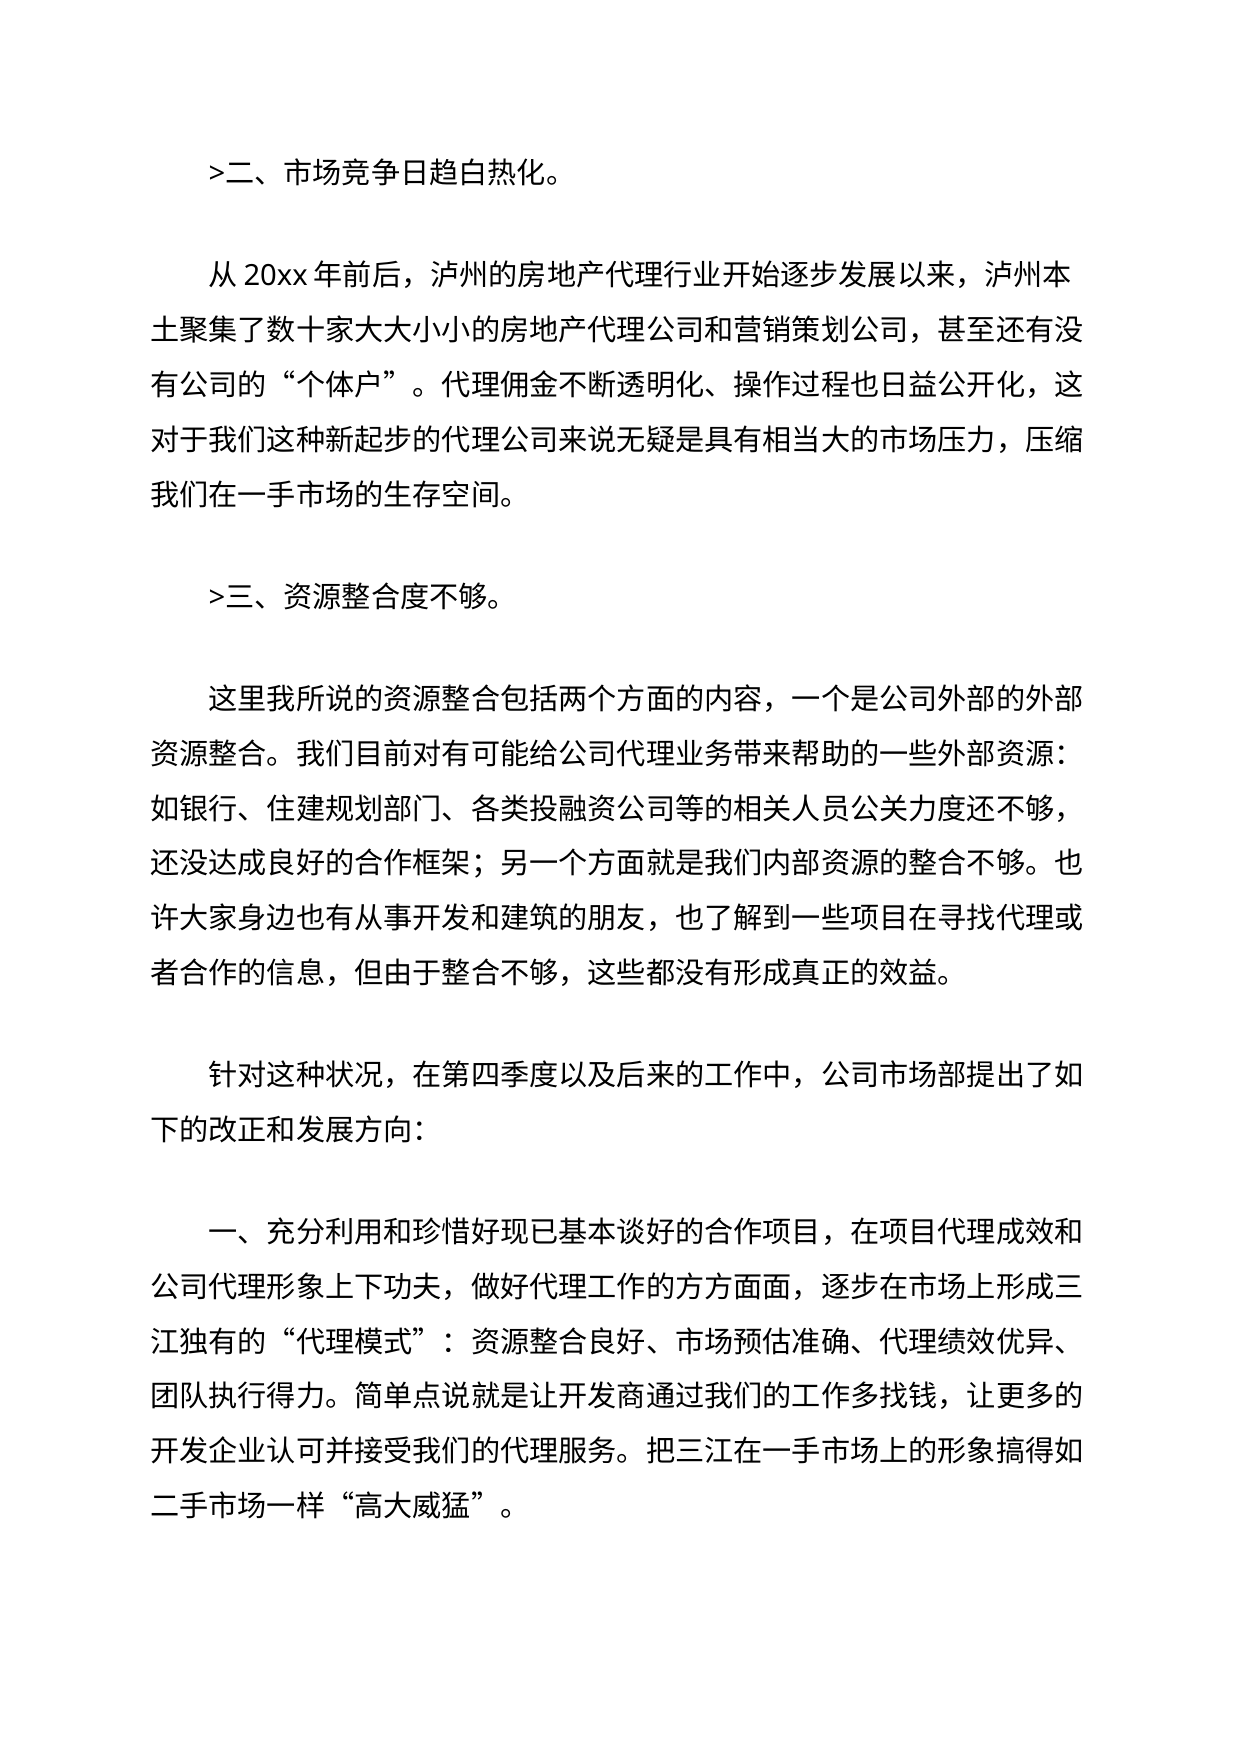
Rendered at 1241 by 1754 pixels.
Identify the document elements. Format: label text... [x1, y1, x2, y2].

text 针对这种状况，在第四季度以及后来的工作中，公司市场部提出了如下的改正和发展方向： [150, 1052, 1090, 1149]
text >二、市场竞争日趋白热化。 [150, 150, 1090, 192]
text >三、资源整合度不够。 [150, 573, 1090, 616]
text 从20xx年前后，泸州的房地产代理行业开始逐步发展以来，泸州本土聚集了数十家大大小小的房地产代理公司和营销策划公司，甚至还有没有公司的“个体户”。代理佣金不断透明化、操作过程也日益公开化，这对于我们这种新起步的代理公司来说无疑是具有相当大的市场压力，压缩我们在一手市场的生存空间。 [150, 252, 1090, 514]
text 一、充分利用和珍惜好现已基本谈好的合作项目，在项目代理成效和公司代理形象上下功夫，做好代理工作的方方面面，逐步在市场上形成三江独有的“代理模式”：资源整合良好、市场预估准确、代理绩效优异、团队执行得力。简单点说就是让开发商通过我们的工作多找钱，让更多的开发企业认可并接受我们的代理服务。把三江在一手市场上的形象搞得如二手市场一样“高大威猛”。 [150, 1208, 1090, 1525]
text 这里我所说的资源整合包括两个方面的内容，一个是公司外部的外部资源整合。我们目前对有可能给公司代理业务带来帮助的一些外部资源：如银行、住建规划部门、各类投融资公司等的相关人员公关力度还不够，还没达成良好的合作框架；另一个方面就是我们内部资源的整合不够。也许大家身边也有从事开发和建筑的朋友，也了解到一些项目在寻找代理或者合作的信息，但由于整合不够，这些都没有形成真正的效益。 [150, 675, 1090, 992]
